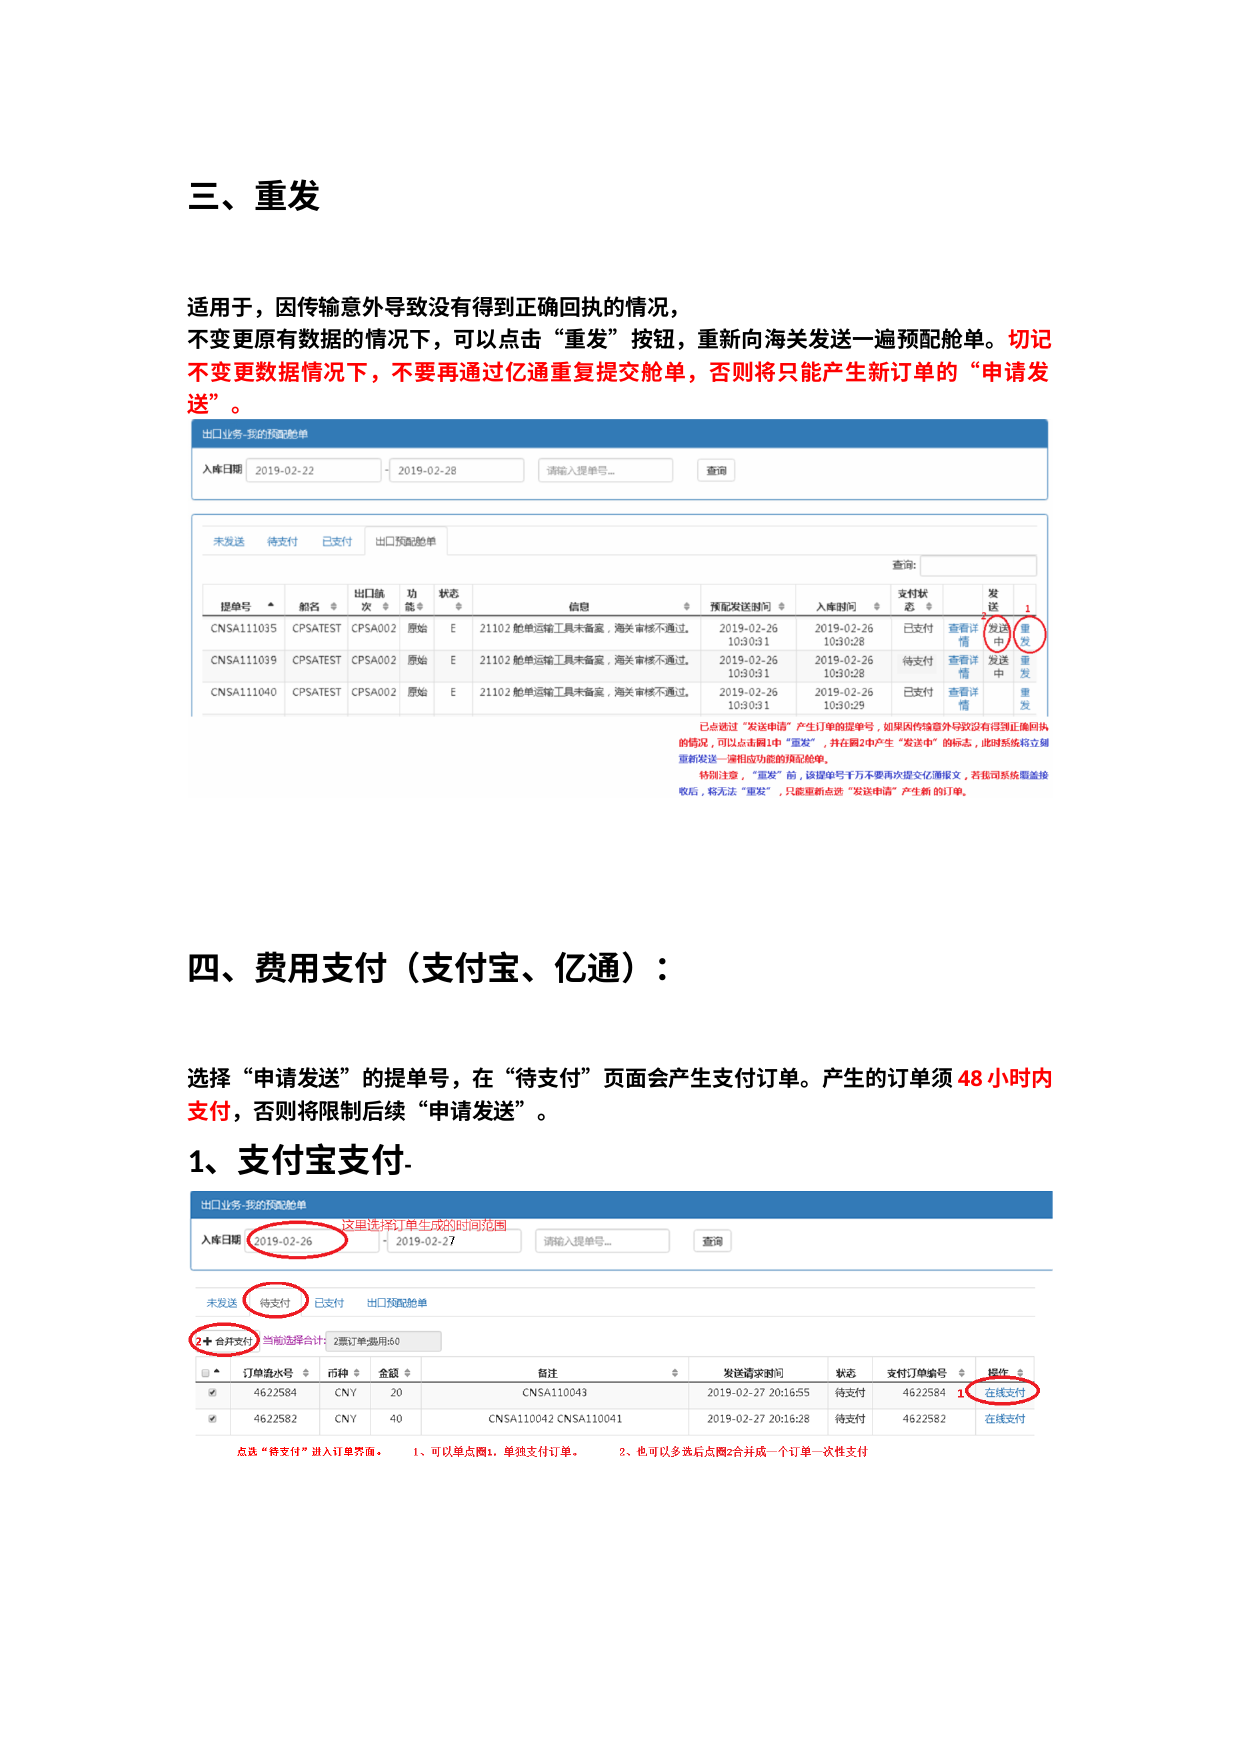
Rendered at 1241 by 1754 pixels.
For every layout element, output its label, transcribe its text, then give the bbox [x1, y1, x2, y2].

subtitle 三、重发 [187, 162, 1053, 227]
text 1、支付宝支付- [187, 1126, 1053, 1191]
text 选择“申请发送”的提单号，在“待支付”页面会产生支付订单。产生的订单须48小时内支付，否则将限制后续“申请发送”。 [187, 1061, 1053, 1126]
subtitle 四、费用支付（支付宝、亿通）： [187, 934, 1053, 999]
text 适用于，因传输意外导致没有得到正确回执的情况， [187, 289, 1053, 322]
text 不变更原有数据的情况下，可以点击“重发”按钮，重新向海关发送一遍预配舱单。切记，不变更数据情况下，不要再通过亿通重复提交舱单，否则将只能产生新订单的“申请发送”。 [187, 322, 1053, 419]
picture [187, 419, 1053, 798]
picture [187, 1191, 1053, 1464]
